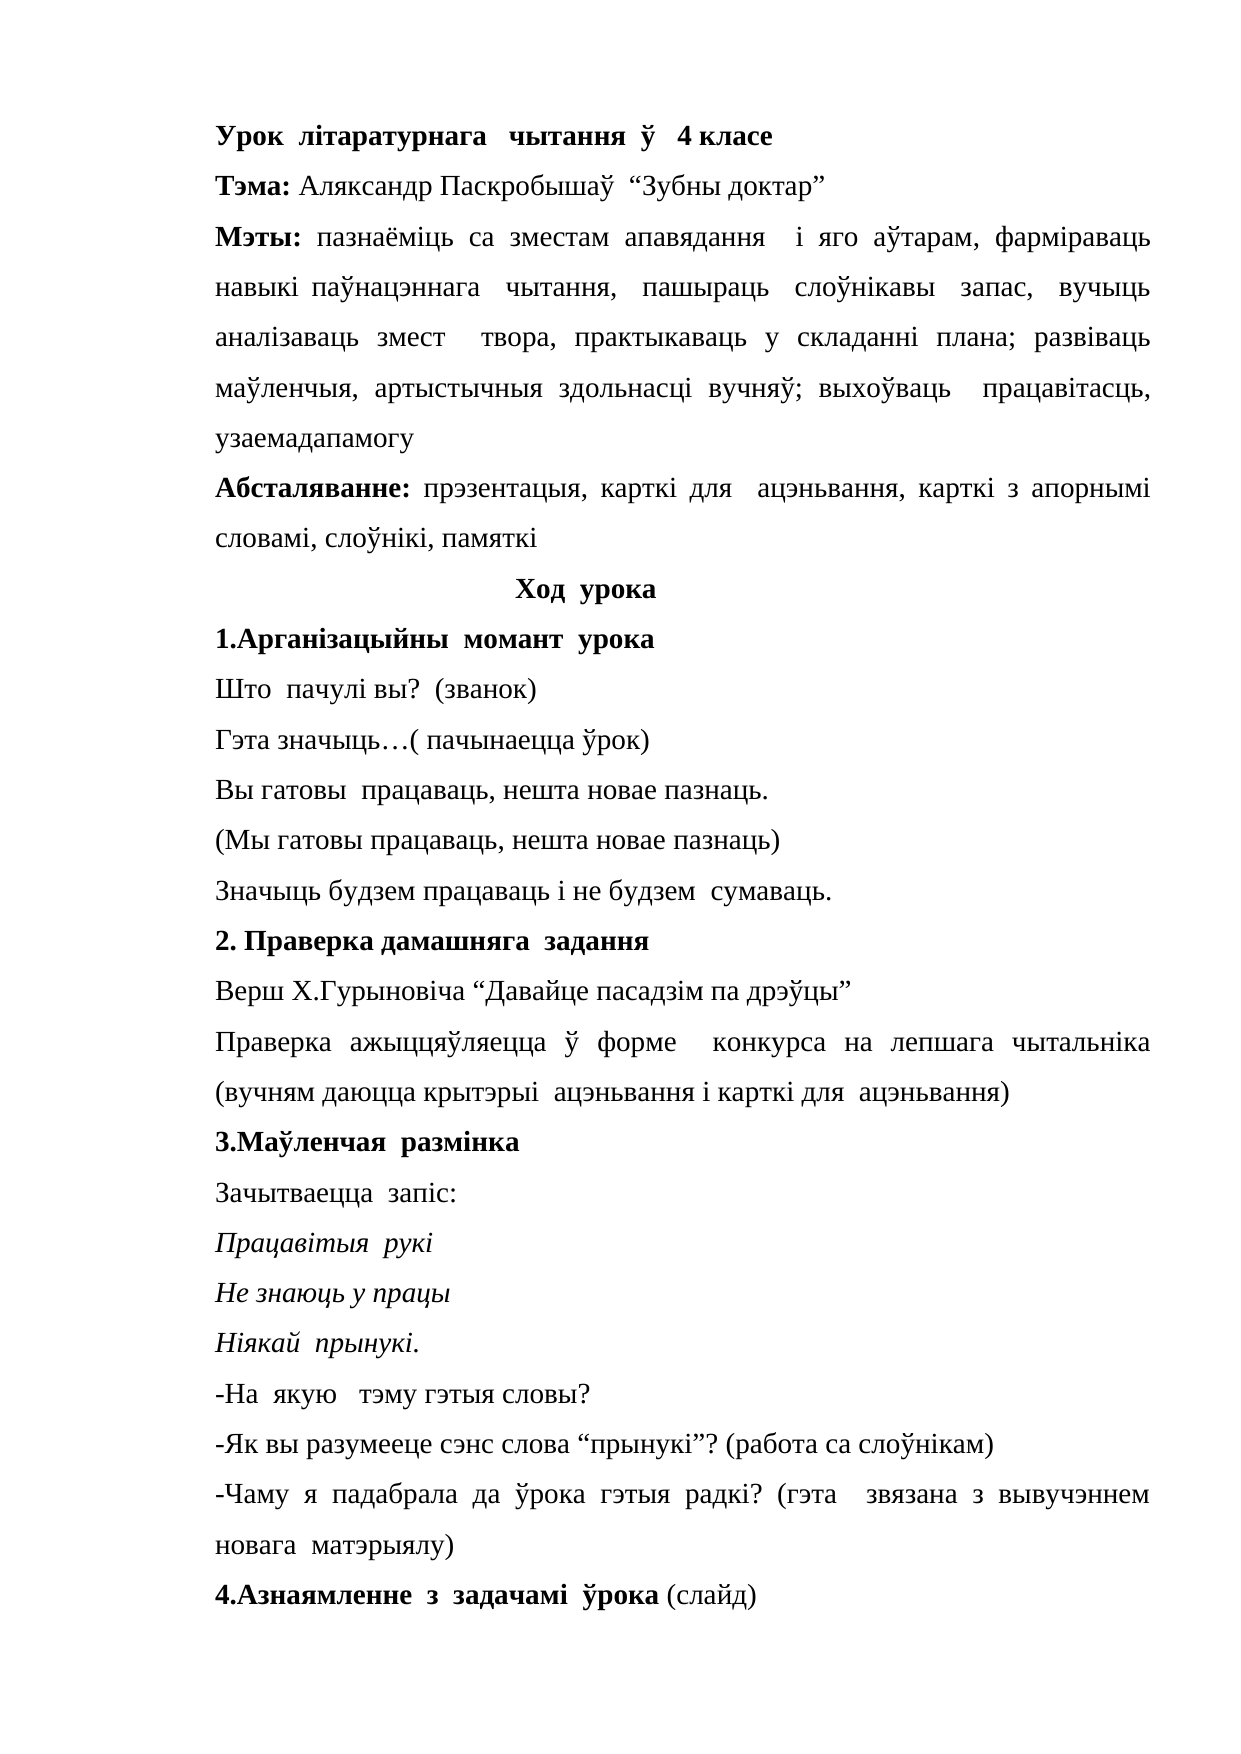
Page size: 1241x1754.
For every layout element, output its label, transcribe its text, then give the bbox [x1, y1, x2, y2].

text Ніякай прынукі. [215, 1326, 1152, 1359]
text Што пачулі вы? (званок) [215, 672, 1152, 705]
text Праверка ажыццяўляецца ў форме конкурса на лепшага чытальніка (вучням даюцца крытэрыі ацэньвання і карткі для ацэньвання) [215, 1024, 1152, 1108]
text Урок літаратурнага чытання ў 4 класе [215, 118, 1152, 152]
text 1.Арганізацыйны момант урока [215, 621, 1152, 655]
text Абсталяванне: прэзентацыя, карткі для ацэньвання, карткі з апорнымі словамі, слоўнікі, памяткі [215, 470, 1152, 554]
text 3.Маўленчая размінка [215, 1124, 1152, 1158]
text Значыць будзем працаваць і не будзем сумаваць. [215, 873, 1152, 906]
text Вы гатовы працаваць, нешта новае пазнаць. [215, 772, 1152, 806]
text Ход урока [515, 571, 1152, 604]
text (Мы гатовы працаваць, нешта новае пазнаць) [215, 822, 1152, 856]
text -Чаму я падабрала да ўрока гэтыя радкі? (гэта звязана з вывучэннем новага матэрыялу) [215, 1477, 1152, 1560]
text Мэты: пазнаёміць са зместам апавядання і яго аўтарам, фарміраваць навыкі паўнацэннага чытання, пашыраць слоўнікавы запас, вучыць аналізаваць змест твора, практыкаваць у складанні плана; развіваць маўленчыя, артыстычныя здольнасці вучняў; выхоўваць працавітасць, узаемадапамогу [215, 219, 1152, 453]
text -На якую тэму гэтыя словы? [215, 1376, 1152, 1409]
text -Як вы разумееце сэнс слова “прынукі”? (работа са слоўнікам) [215, 1426, 1152, 1460]
text Зачытваецца запіс: [215, 1175, 1152, 1208]
text Тэма: Аляксандр Паскробышаў “Зубны доктар” [215, 168, 1152, 202]
text Верш Х.Гурыновіча “Давайце пасадзім па дрэўцы” [215, 973, 1152, 1007]
text Працавітыя рукі [215, 1225, 1152, 1258]
text Гэта значыць…( пачынаецца ўрок) [215, 722, 1152, 755]
text Не знаюць у працы [215, 1275, 1152, 1309]
text 2. Праверка дамашняга задання [215, 923, 1152, 957]
text 4.Азнаямленне з задачамі ўрока (слайд) [215, 1577, 1152, 1611]
